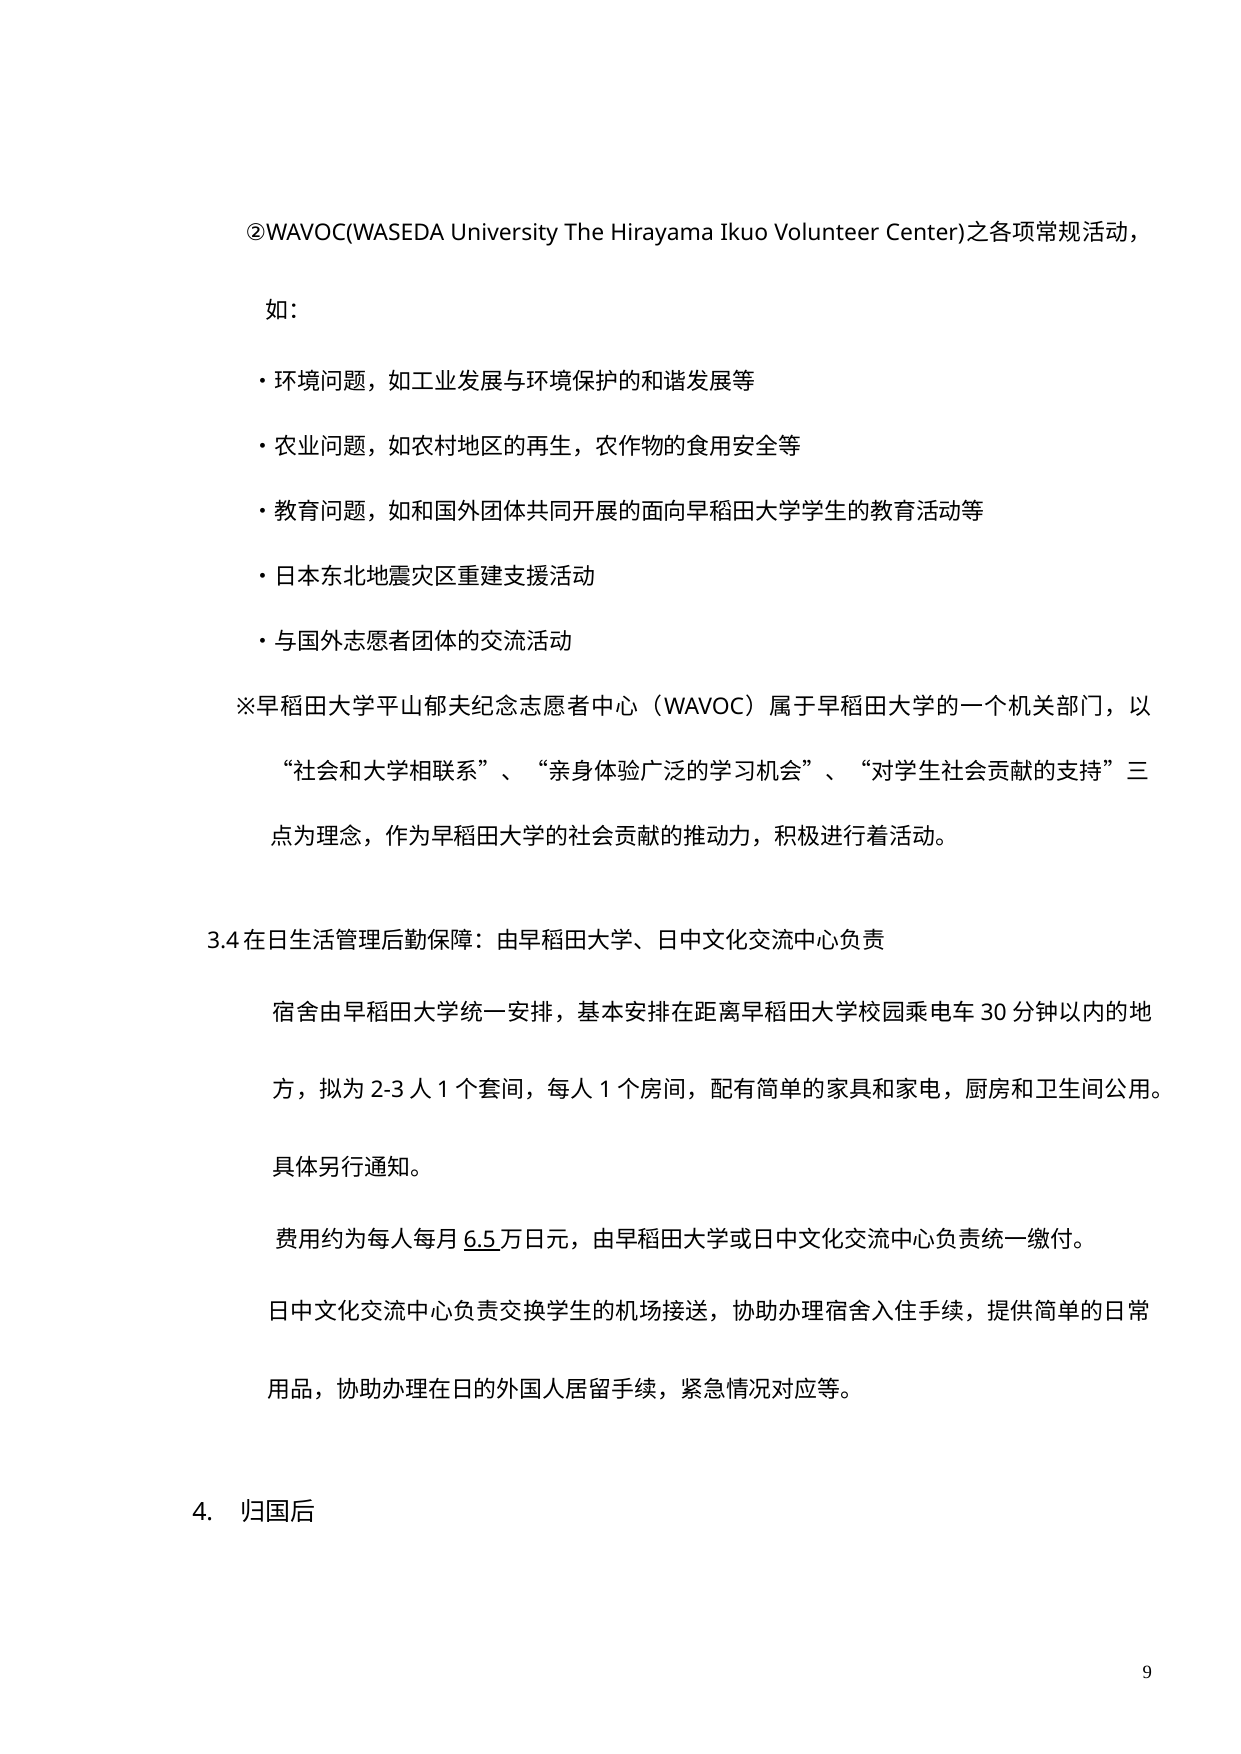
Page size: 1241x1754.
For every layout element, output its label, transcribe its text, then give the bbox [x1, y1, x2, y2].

text 宿舍由早稻田大学统一安排，基本安排在距离早稻田大学校园乘电车30分钟以内的地方，拟为2-3人1个套间，每人1个房间，配有简单的家具和家电，厨房和卫生间公用。具体另行通知。 [273, 978, 1152, 1198]
text ・与国外志愿者团体的交流活动 [251, 607, 1152, 672]
text ※早稻田大学平山郁夫纪念志愿者中心（WAVOC）属于早稻田大学的一个机关部门，以“社会和大学相联系”、“亲身体验广泛的学习机会”、“对学生社会贡献的支持”三点为理念，作为早稻田大学的社会贡献的推动力，积极进行着活动。 [236, 672, 1152, 867]
text ・教育问题，如和国外团体共同开展的面向早稻田大学学生的教育活动等 [251, 477, 1152, 542]
text ・日本东北地震灾区重建支援活动 [251, 542, 1152, 607]
list 日中文化交流中心负责交换学生的机场接送，协助办理宿舍入住手续，提供简单的日常用品，协助办理在日的外国人居留手续，紧急情况对应等。 [267, 1277, 1152, 1419]
text 3.4在日生活管理后勤保障：由早稻田大学、日中文化交流中心负责 [103, 906, 1152, 971]
text ・环境问题，如工业发展与环境保护的和谐发展等 [251, 347, 1152, 412]
list 费用约为每人每月6.5万日元，由早稻田大学或日中文化交流中心负责统一缴付。 [103, 1205, 1152, 1270]
text ②WAVOC(WASEDA University The Hirayama Ikuo Volunteer Center)之各项常规活动，如： [245, 198, 1152, 341]
list 归国后 [192, 1477, 1152, 1542]
text ・农业问题，如农村地区的再生，农作物的食用安全等 [251, 412, 1152, 477]
